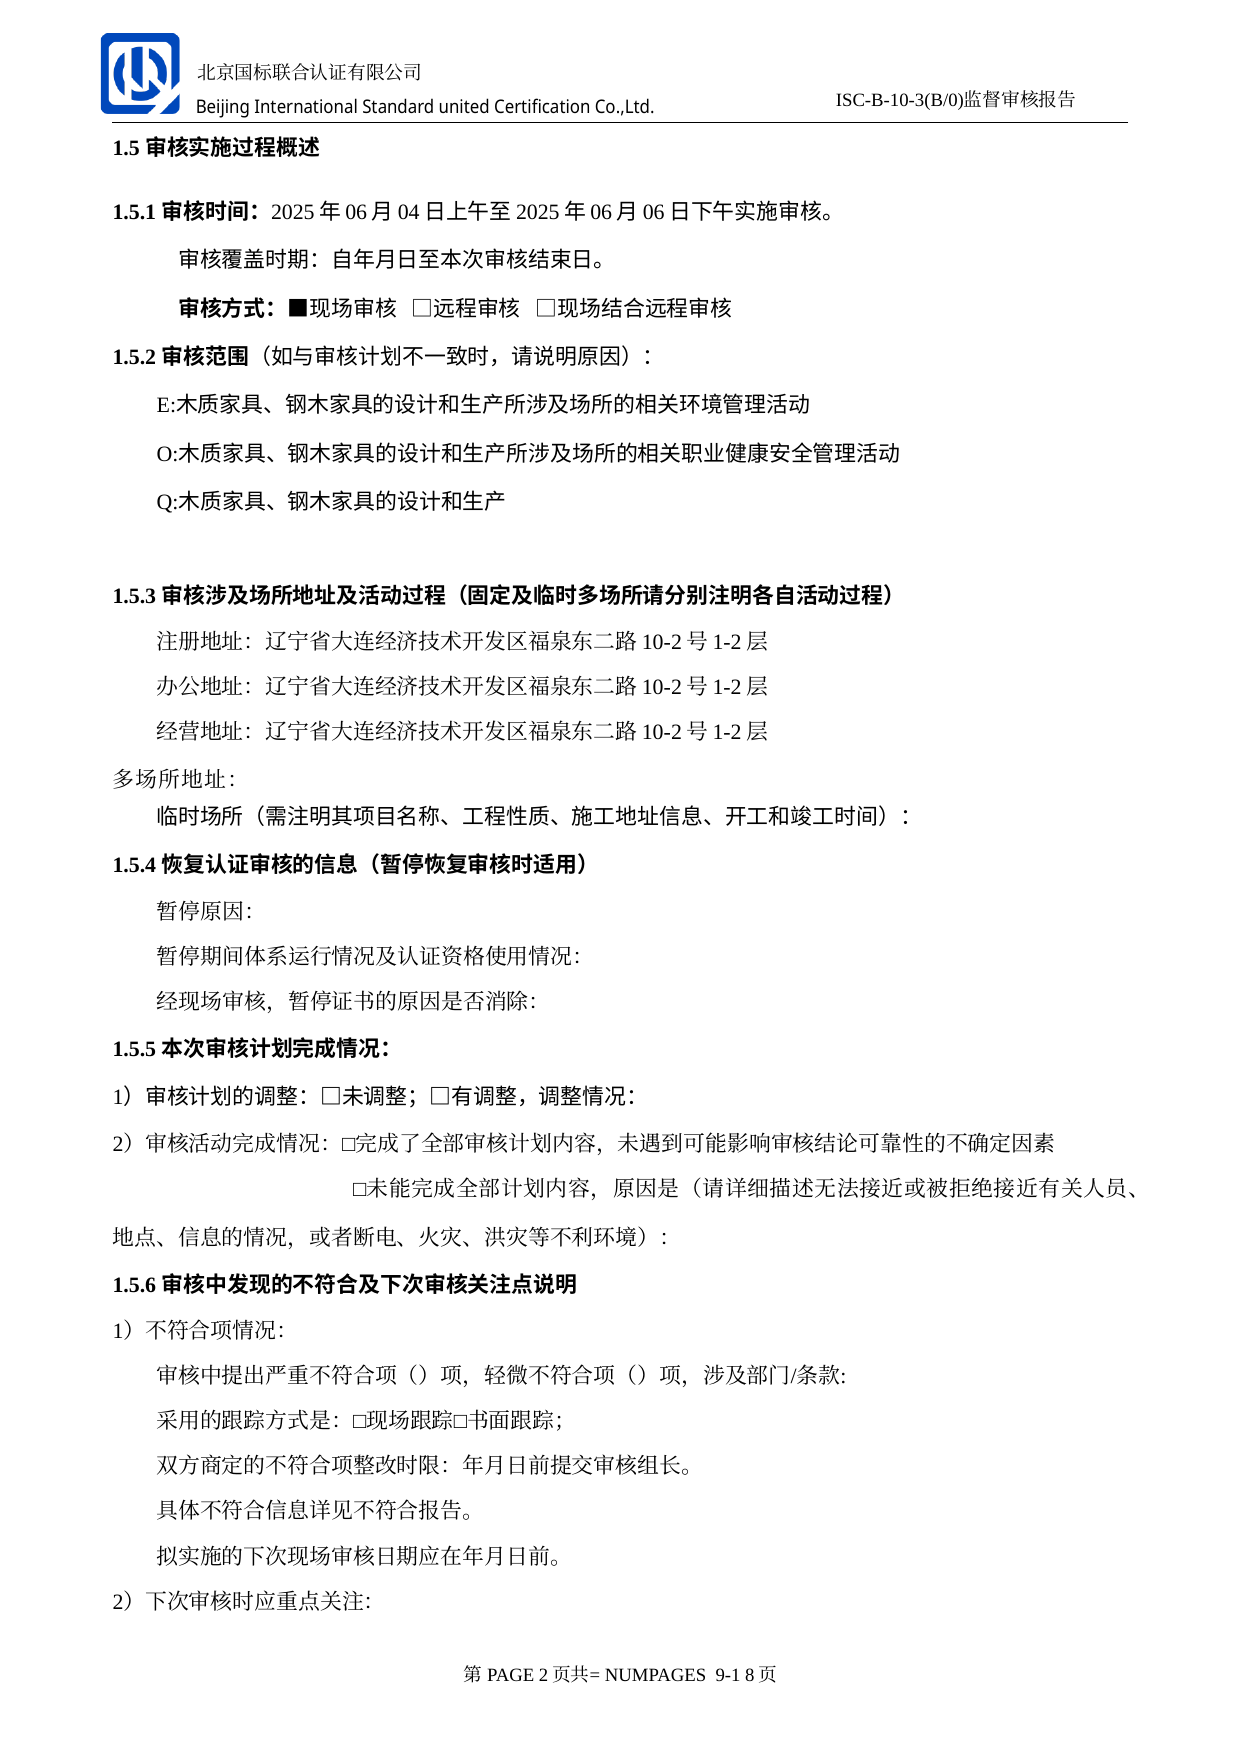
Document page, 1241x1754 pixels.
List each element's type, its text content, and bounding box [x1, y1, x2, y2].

text 审核覆盖时期：自年月日至本次审核结束日。 [112, 242, 1128, 274]
text 1.5.3 审核涉及场所地址及活动过程（固定及临时多场所请分别注明各自活动过程） [112, 577, 1128, 610]
text 审核方式：■现场审核 □远程审核 □现场结合远程审核 [112, 290, 1128, 323]
text 多场所地址： [112, 763, 1128, 796]
text 1）不符合项情况： [112, 1314, 1128, 1347]
text 2）审核活动完成情况：□完成了全部审核计划内容，未遇到可能影响审核结论可靠性的不确定因素 [112, 1127, 1128, 1160]
text 采用的跟踪方式是：□现场跟踪□书面跟踪； [112, 1405, 1128, 1437]
text 临时场所（需注明其项目名称、工程性质、施工地址信息、开工和竣工时间）： [112, 798, 1128, 831]
text 双方商定的不符合项整改时限：年月日前提交审核组长。 [156, 1450, 1128, 1482]
text 注册地址：辽宁省大连经济技术开发区福泉东二路10-2号1-2层 [112, 626, 1128, 658]
text 1.5.4 恢复认证审核的信息（暂停恢复审核时适用） [112, 847, 1128, 879]
text 2）下次审核时应重点关注： [112, 1585, 1128, 1618]
text 1.5.5 本次审核计划完成情况： [112, 1031, 1128, 1063]
text E:木质家具、钢木家具的设计和生产所涉及场所的相关环境管理活动 [112, 387, 1128, 419]
text 经营地址：辽宁省大连经济技术开发区福泉东二路10-2号1-2层 [112, 716, 1128, 748]
text 拟实施的下次现场审核日期应在年月日前。 [112, 1540, 1128, 1572]
text O:木质家具、钢木家具的设计和生产所涉及场所的相关职业健康安全管理活动 [112, 435, 1128, 468]
text 办公地址：辽宁省大连经济技术开发区福泉东二路10-2号1-2层 [112, 671, 1128, 703]
text Q:木质家具、钢木家具的设计和生产 [112, 484, 1128, 516]
text 1.5.2 审核范围（如与审核计划不一致时，请说明原因）： [112, 339, 1128, 371]
text 1.5.1 审核时间：2025年06月04日上午至2025年06月06日下午实施审核。 [112, 194, 1128, 226]
text 1.5 审核实施过程概述 [112, 129, 1128, 162]
text 暂停原因： [157, 895, 1128, 928]
text 暂停期间体系运行情况及认证资格使用情况： [157, 940, 1128, 973]
text 具体不符合信息详见不符合报告。 [156, 1495, 1128, 1527]
text 1）审核计划的调整：□未调整；□有调整，调整情况： [112, 1079, 1128, 1111]
text 审核中提出严重不符合项（）项，轻微不符合项（）项，涉及部门/条款: [112, 1359, 1128, 1392]
text 经现场审核，暂停证书的原因是否消除： [157, 985, 1128, 1018]
picture [100, 33, 180, 114]
text □未能完成全部计划内容，原因是（请详细描述无法接近或被拒绝接近有关人员、地点、信息的情况，或者断电、火灾、洪灾等不利环境）： [112, 1172, 1128, 1253]
text 1.5.6 审核中发现的不符合及下次审核关注点说明 [112, 1266, 1128, 1299]
